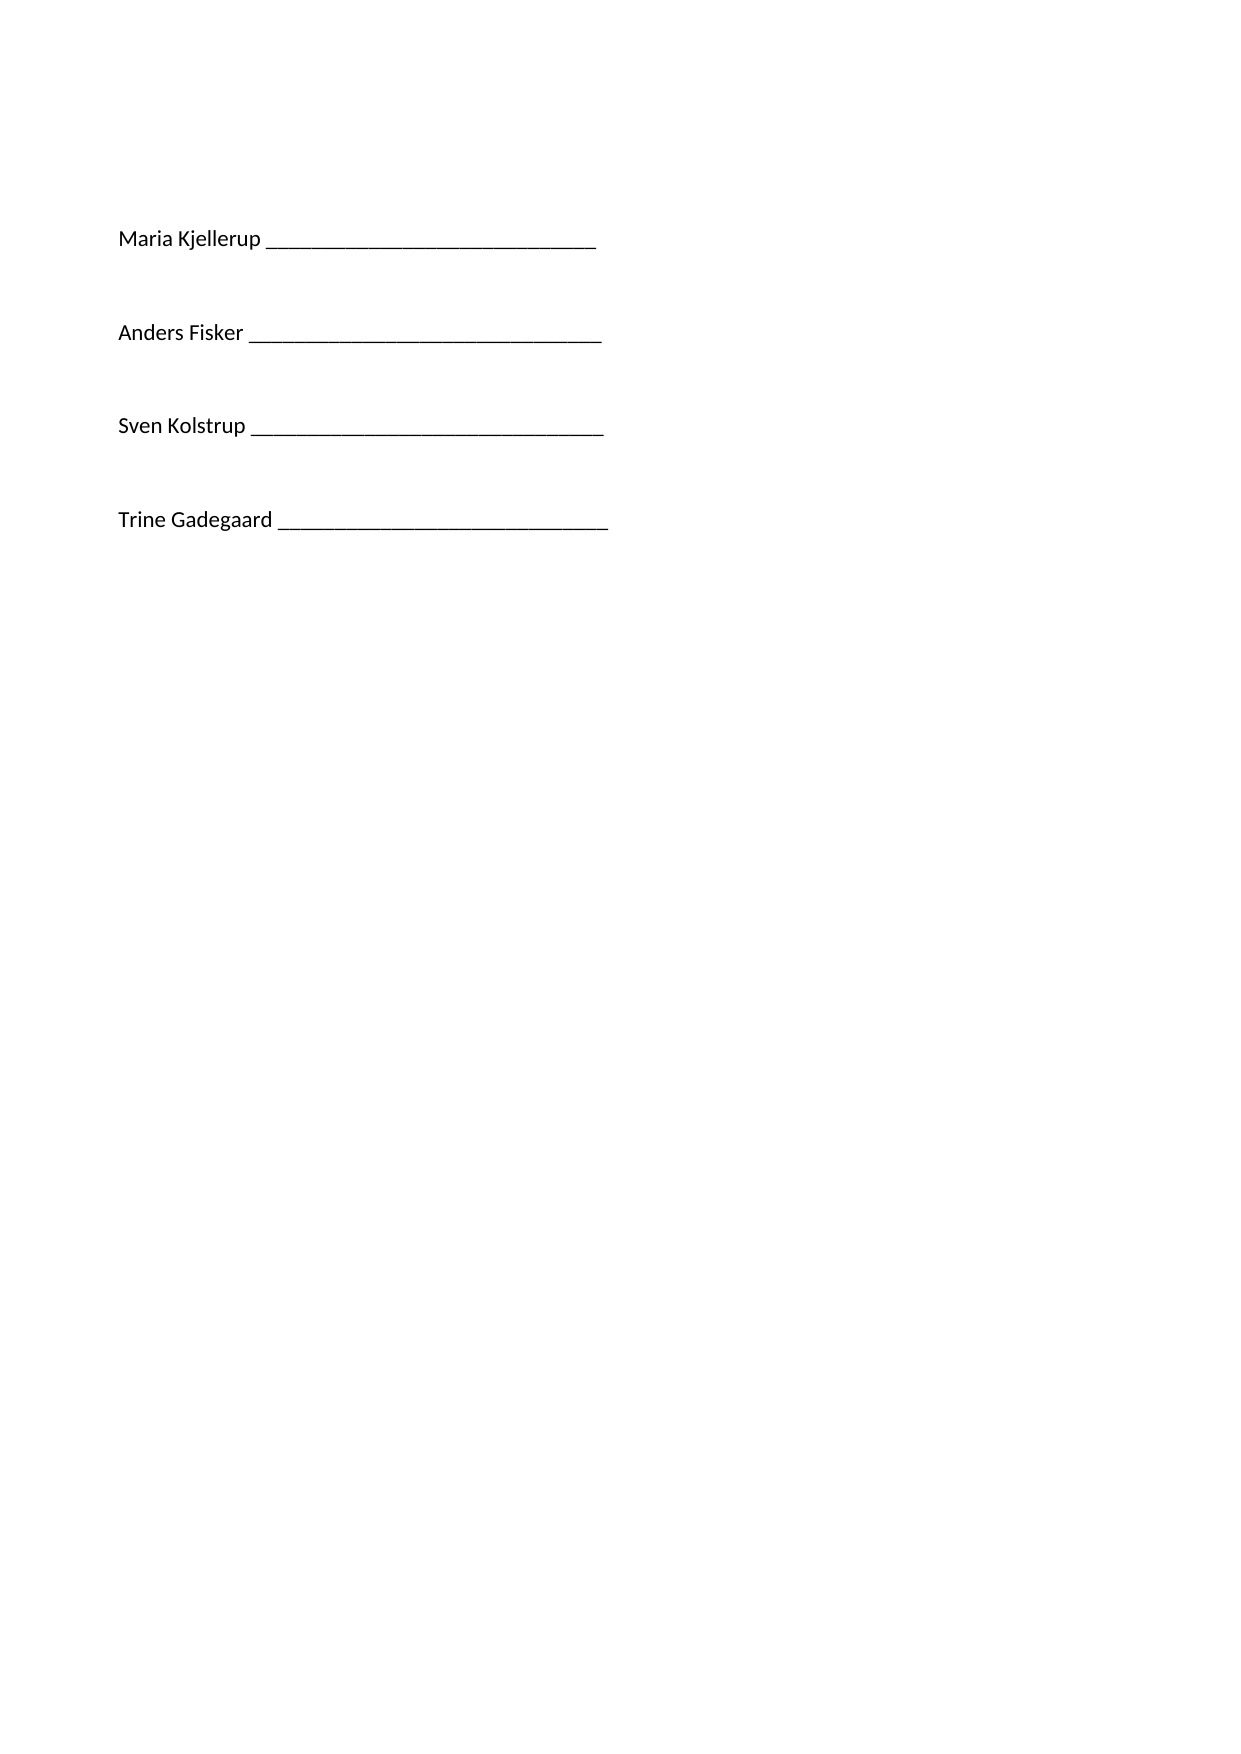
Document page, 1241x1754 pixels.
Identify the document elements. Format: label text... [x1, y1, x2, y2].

text Maria Kjellerup _____________________________ [118, 224, 1122, 252]
text Sven Kolstrup _______________________________ [118, 412, 1122, 439]
text Trine Gadegaard _____________________________ [118, 505, 1122, 533]
text Anders Fisker _______________________________ [118, 318, 1122, 346]
